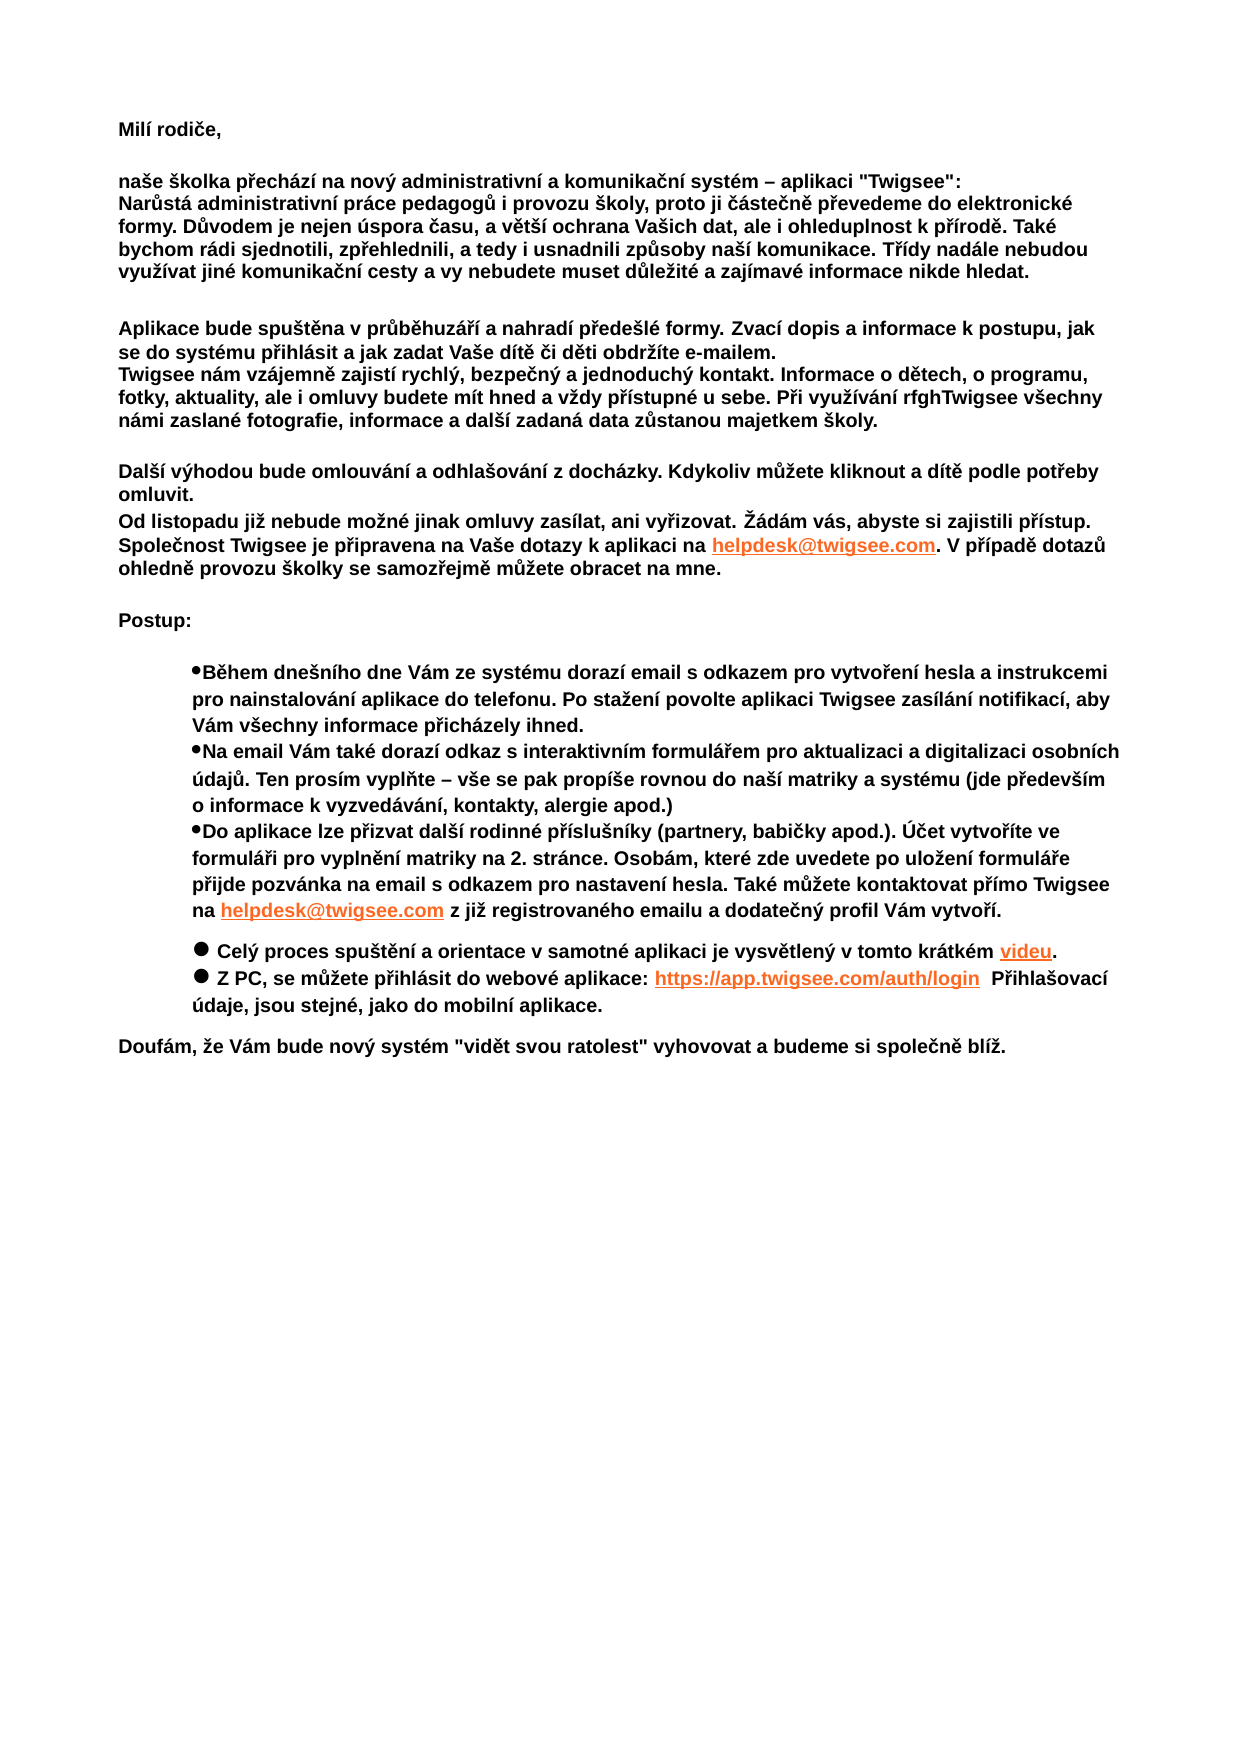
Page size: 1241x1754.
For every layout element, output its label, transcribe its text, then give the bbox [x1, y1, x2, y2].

list Do aplikace lze přizvat další rodinné příslušníky (partnery, babičky apod.). Účet vytvoříte ve formuláři pro vyplnění matriky na 2. stránce. Osobám, které zde uvedete po uložení formuláře přijde pozvánka na email s odkazem pro nastavení hesla. Také můžete kontaktovat přímo Twigsee na helpdesk@twigsee.com z již registrovaného emailu a dodatečný profil Vám vytvoří. [192, 819, 1122, 922]
text Milí rodiče, naše školka přechází na nový administrativní a komunikační systém – aplikaci "Twigsee": Narůstá administrativní práce pedagogů i provozu školy, proto ji částečně převedeme do elektronické formy. Důvodem je nejen úspora času, a větší ochrana Vašich dat, ale i ohleduplnost k přírodě. Také bychom rádi sjednotili, zpřehlednili, a tedy i usnadnili způsoby naší komunikace. Třídy nadále nebudou využívat jiné komunikační cesty a vy nebudete muset důležité a zajímavé informace nikde hledat. Aplikace bude spuštěna v průběhuzáří a nahradí předešlé formy. Zvací dopis a informace k postupu, jak se do systému přihlásit a jak zadat Vaše dítě či děti obdržíte e-mailem. Twigsee nám vzájemně zajistí rychlý, bezpečný a jednoduchý kontakt. Informace o dětech, o programu, fotky, aktuality, ale i omluvy budete mít hned a vždy přístupné u sebe. Při využívání rfghTwigsee všechny námi zaslané fotografie, informace a další zadaná data zůstanou majetkem školy. Další výhodou bude omlouvání a odhlašování z docházky. Kdykoliv můžete kliknout a dítě podle potřeby omluvit. Od listopadu již nebude možné jinak omluvy zasílat, ani vyřizovat. Žádám vás, abyste si zajistili přístup. Společnost Twigsee je připravena na Vaše dotazy k aplikaci na helpdesk@twigsee.com. V případě dotazů ohledně provozu školky se samozřejmě můžete obracet na mne. Postup: [118, 118, 1122, 631]
list Z PC, se můžete přihlásit do webové aplikace: https://app.twigsee.com/auth/login Přihlašovací údaje, jsou stejné, jako do mobilní aplikace. [192, 967, 1122, 1017]
list Celý proces spuštění a orientace v samotné aplikaci je vysvětlený v tomto krátkém videu. [192, 939, 1122, 963]
list Na email Vám také dorazí odkaz s interaktivním formulářem pro aktualizaci a digitalizaci osobních údajů. Ten prosím vyplňte – vše se pak propíše rovnou do naší matriky a systému (jde především o informace k vyzvedávání, kontakty, alergie apod.) [192, 740, 1122, 816]
list Během dnešního dne Vám ze systému dorazí email s odkazem pro vytvoření hesla a instrukcemi pro nainstalování aplikace do telefonu. Po stažení povolte aplikaci Twigsee zasílání notifikací, aby Vám všechny informace přicházely ihned. [192, 661, 1122, 737]
text Doufám, že Vám bude nový systém "vidět svou ratolest" vyhovovat a budeme si společně blíž. [118, 1035, 1122, 1124]
